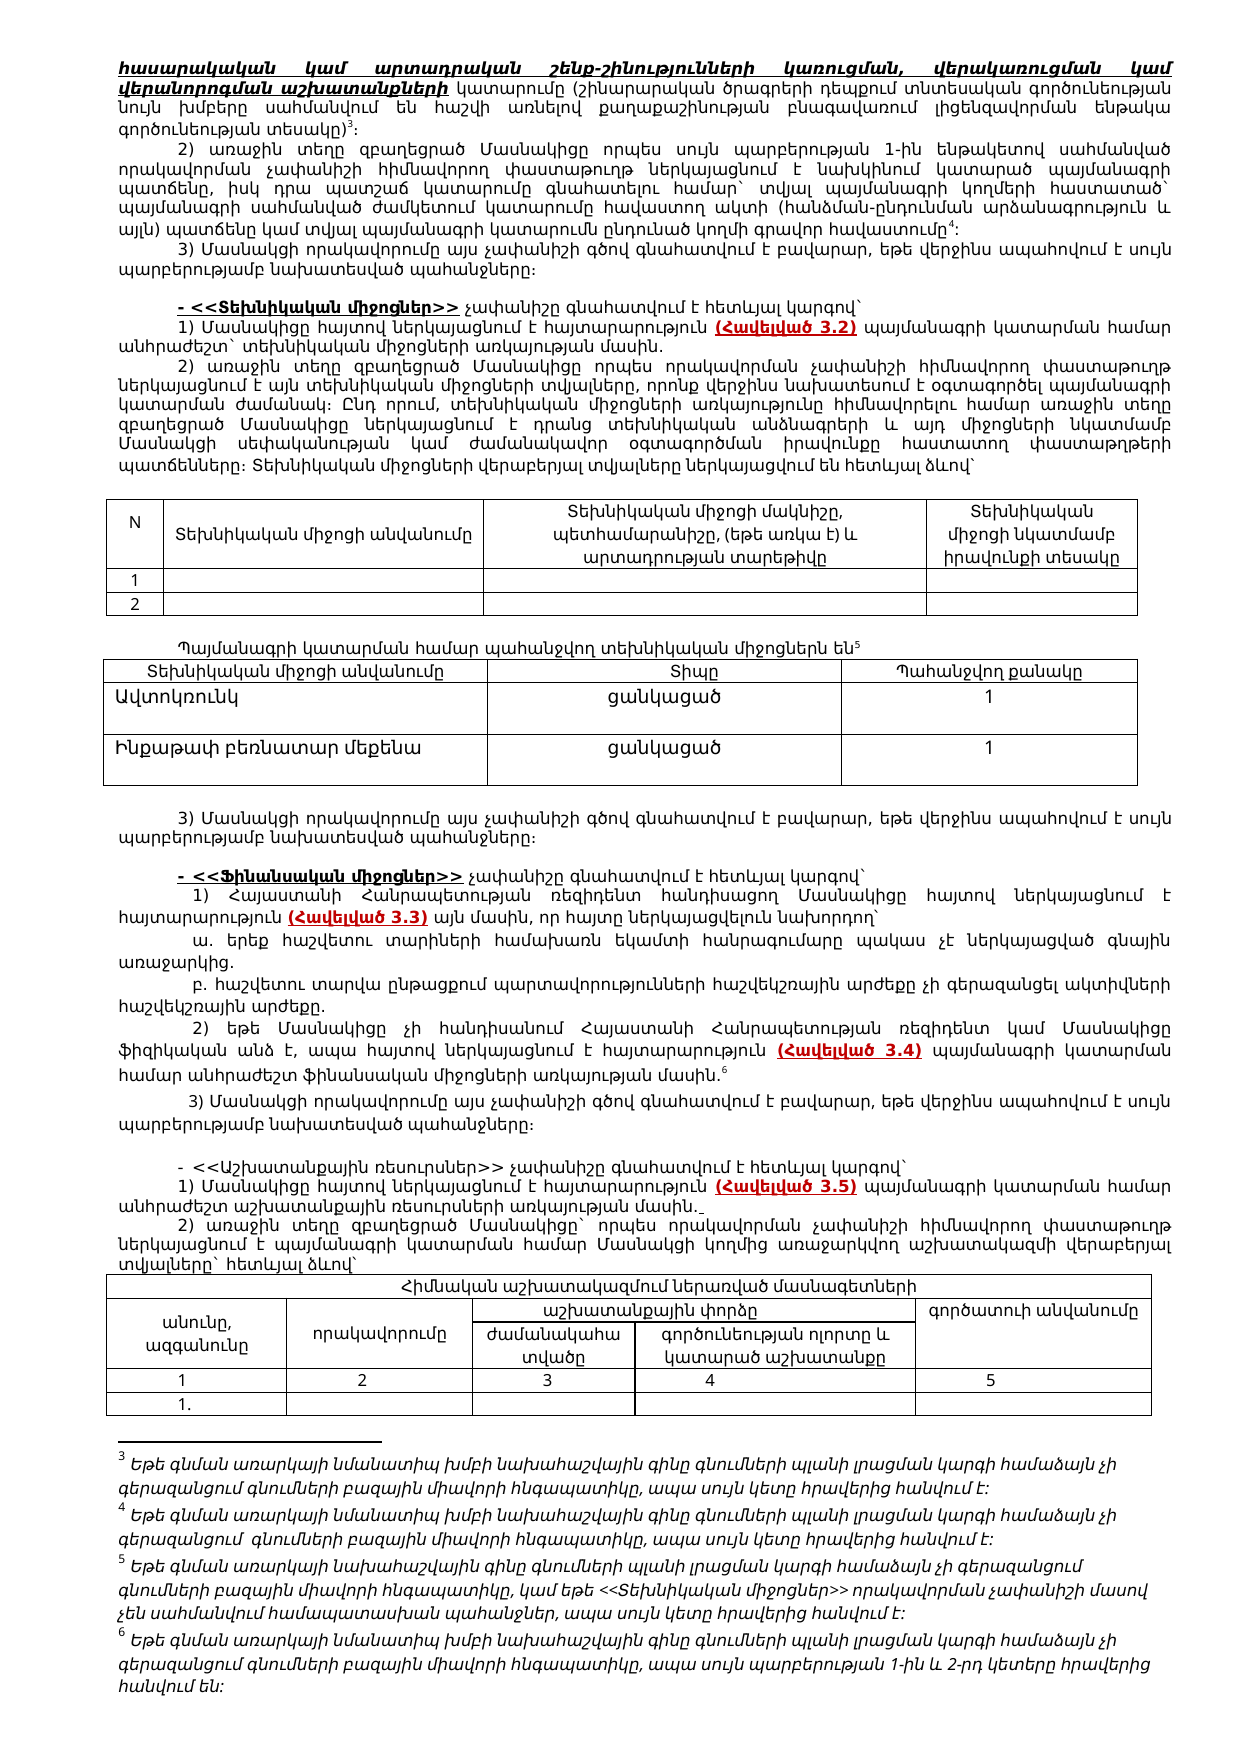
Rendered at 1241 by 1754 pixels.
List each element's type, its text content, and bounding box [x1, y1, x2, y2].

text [118, 77, 1172, 140]
table_cell 2 [107, 593, 163, 615]
table_cell [484, 593, 926, 615]
text 2) առաջին տեղը զբաղեցրած Մասնակիցը որպես որակավորման չափանիշի հիմնավորող փաստաթուղթ ներկայացնում է այն տեխնիկական միջոցների տվյալները, որոնք վերջինս նախատեսում է օգտագործել պայմանագրի կատարման ժամանակ։ Ընդ որում, տեխնիկական միջոցների առկայությունը հիմնավորելու համար առաջին տեղը զբաղեցրած Մասնակիցը ներկայացնում է դրանց տեխնիկական անձնագրերի և այդ միջոցների նկատմամբ Մասնակցի սեփականության կամ ժամանակավոր օգտագործման իրավունքը հաստատող փաստաթղթերի պատճենները։ Տեխնիկական միջոցների վերաբերյալ տվյալները ներկայացվում են հետևյալ ձևով` [118, 356, 1172, 476]
table_header Հիմնական աշխատակազմում ներառված մասնագետների [107, 1275, 1151, 1298]
table_cell ցանկացած [488, 683, 841, 733]
table_cell 1 [107, 1369, 286, 1392]
text 3) Մասնակցի որակավորումը այս չափանիշի գծով գնահատվում է բավարար, եթե վերջինս ապահովում է սույն պարբերությամբ նախատեսված պահանջները։ [118, 1089, 1172, 1135]
text 2) առաջին տեղը զբաղեցրած Մասնակիցը` որպես որակավորման չափանիշի հիմնավորող փաստաթուղթ ներկայացնում է պայմանագրի կատարման համար Մասնակցի կողմից առաջարկվող աշխատակազմի վերաբերյալ տվյալները` հետևյալ ձևով՝ [118, 1216, 1172, 1274]
table_cell 4 [636, 1369, 915, 1392]
table_cell 2 [287, 1369, 472, 1392]
table_header Տեխնիկական միջոցի նկատմամբ իրավունքի տեսակը [927, 500, 1137, 568]
table_cell [484, 569, 926, 592]
table_cell [164, 593, 483, 615]
text բ. հաշվետու տարվա ընթացքում պարտավորությունների հաշվեկշռային արժեքը չի գերազանցել ակտիվների հաշվեկշռային արժեքը. [118, 975, 1172, 1016]
text 3) Մասնակցի որակավորումը այս չափանիշի գծով գնահատվում է բավարար, եթե վերջինս ապահովում է սույն պարբերությամբ նախատեսված պահանջները։ [118, 240, 1172, 279]
table_cell 5 [916, 1369, 1151, 1392]
table_header Տիպը [488, 660, 841, 682]
table_cell անունը, ազգանունը [107, 1299, 286, 1368]
table_cell 1 [842, 683, 1137, 733]
table_cell գործատուի անվանումը [916, 1299, 1151, 1368]
table_cell [287, 1393, 472, 1415]
text Պայմանագրի կատարման համար պահանջվող տեխնիկական միջոցներն են [118, 639, 1172, 658]
table_cell աշխատանքային փորձը [473, 1299, 915, 1321]
table_cell 3 [473, 1369, 634, 1392]
table_cell ցանկացած [488, 735, 841, 785]
text 3) Մասնակցի որակավորումը այս չափանիշի գծով գնահատվում է բավարար, եթե վերջինս ապահովում է սույն պարբերությամբ նախատեսված պահանջները։ [118, 808, 1172, 847]
table_header Տեխնիկական միջոցի անվանումը [104, 660, 487, 682]
table_cell Ինքաթափ բեռնատար մեքենա [104, 735, 487, 785]
table_cell [927, 569, 1137, 592]
text ա. երեք հաշվետու տարիների համախառն եկամտի հանրագումարը պակաս չէ ներկայացված գնային առաջարկից. [118, 930, 1172, 972]
table_cell [927, 593, 1137, 615]
table_header N [107, 500, 163, 568]
table_cell [636, 1393, 915, 1415]
text 1) Մասնակիցը հայտով ներկայացնում է հայտարարություն (Հավելված 3.5) պայմանագրի կատարման համար անհրաժեշտ աշխատանքային ռեսուրսների առկայության մասին. [118, 1177, 1172, 1216]
table_cell 1. [107, 1393, 286, 1415]
table_cell [916, 1393, 1151, 1415]
table_cell 1 [842, 735, 1137, 785]
table_cell [473, 1393, 634, 1415]
text - <<Ֆինանսական միջոցներ>> չափանիշը գնահատվում է հետևյալ կարգով` [118, 867, 1172, 886]
text - <<Տեխնիկական միջոցներ>> չափանիշը գնահատվում է հետևյալ կարգով` [118, 298, 1172, 318]
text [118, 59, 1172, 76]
text 1) Հայաստանի Հանրապետության ռեզիդենտ հանդիսացող Մասնակիցը հայտով ներկայացնում է հայտարարություն (Հավելված 3.3) այն մասին, որ հայտը ներկայացվելուն նախորդող՝ [118, 886, 1172, 928]
table_header Պահանջվող քանակը [842, 660, 1137, 682]
table_header Տեխնիկական միջոցի մակնիշը, պետհամարանիշը, (եթե առկա է) և արտադրության տարեթիվը [484, 500, 926, 568]
table_cell գործունեության ոլորտը և կատարած աշխատանքը [636, 1323, 915, 1368]
table_cell [164, 569, 483, 592]
text 1) Մասնակիցը հայտով ներկայացնում է հայտարարություն (Հավելված 3.2) պայմանագրի կատարման համար անհրաժեշտ` տեխնիկական միջոցների առկայության մասին. [118, 318, 1172, 356]
text - <<Աշխատանքային ռեսուրսներ>> չափանիշը գնահատվում է հետևյալ կարգով` [118, 1158, 1172, 1177]
table_cell 1 [107, 569, 163, 592]
text 2) առաջին տեղը զբաղեցրած Մասնակիցը որպես սույն պարբերության 1-ին ենթակետով սահմանված որակավորման չափանիշի հիմնավորող փաստաթուղթ ներկայացնում է նախկինում կատարած պայմանագրի պատճենը, իսկ դրա պատշաճ կատարումը գնահատելու համար` տվյալ պայմանագրի կողմերի հաստատած` պայմանագրի սահմանված ժամկետում կատարումը հավաստող ակտի (հանձման-ընդունման արձանագրություն և այլն) պատճենը կամ տվյալ պայմանագրի կատարումն ընդունած կողմի գրավոր հավաստումը: [118, 140, 1172, 240]
table_cell Ավտոկռունկ [104, 683, 487, 733]
table_header Տեխնիկական միջոցի անվանումը [164, 500, 483, 568]
table_cell որակավորումը [287, 1299, 472, 1368]
table_cell ժամանակահատվածը [473, 1323, 634, 1368]
text 2) եթե Մասնակիցը չի հանդիսանում Հայաստանի Հանրապետության ռեզիդենտ կամ Մասնակիցը ֆիզիկական անձ է, ապա հայտով ներկայացնում է հայտարարություն (Հավելված 3.4) պայմանագրի կատարման համար անհրաժեշտ ֆինանսական միջոցների առկայության մասին. [118, 1019, 1172, 1086]
